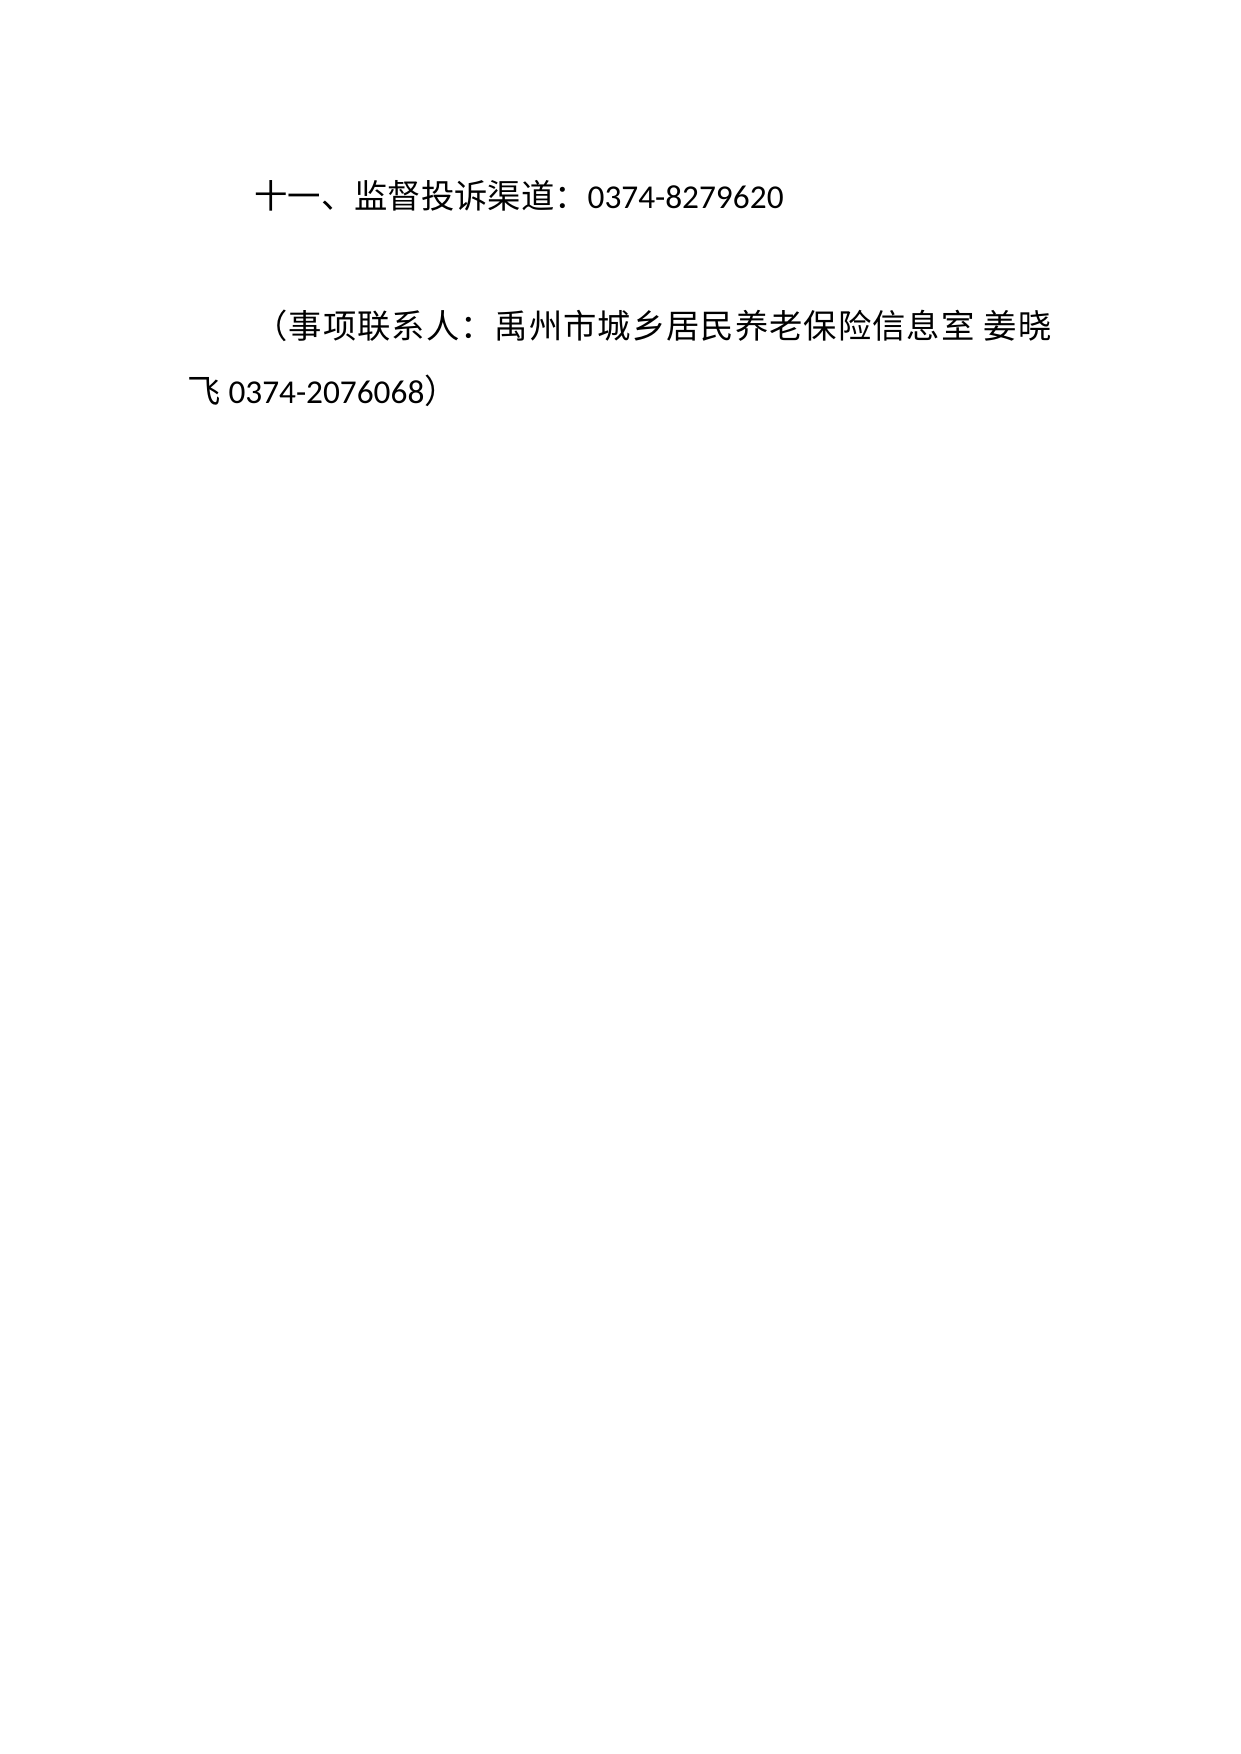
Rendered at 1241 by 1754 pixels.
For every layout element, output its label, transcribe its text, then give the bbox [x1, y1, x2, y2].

text 十一、监督投诉渠道：0374-8279620 [187, 162, 1053, 227]
text （事项联系人：禹州市城乡居民养老保险信息室 姜晓飞 0374-2076068） [187, 292, 1053, 422]
